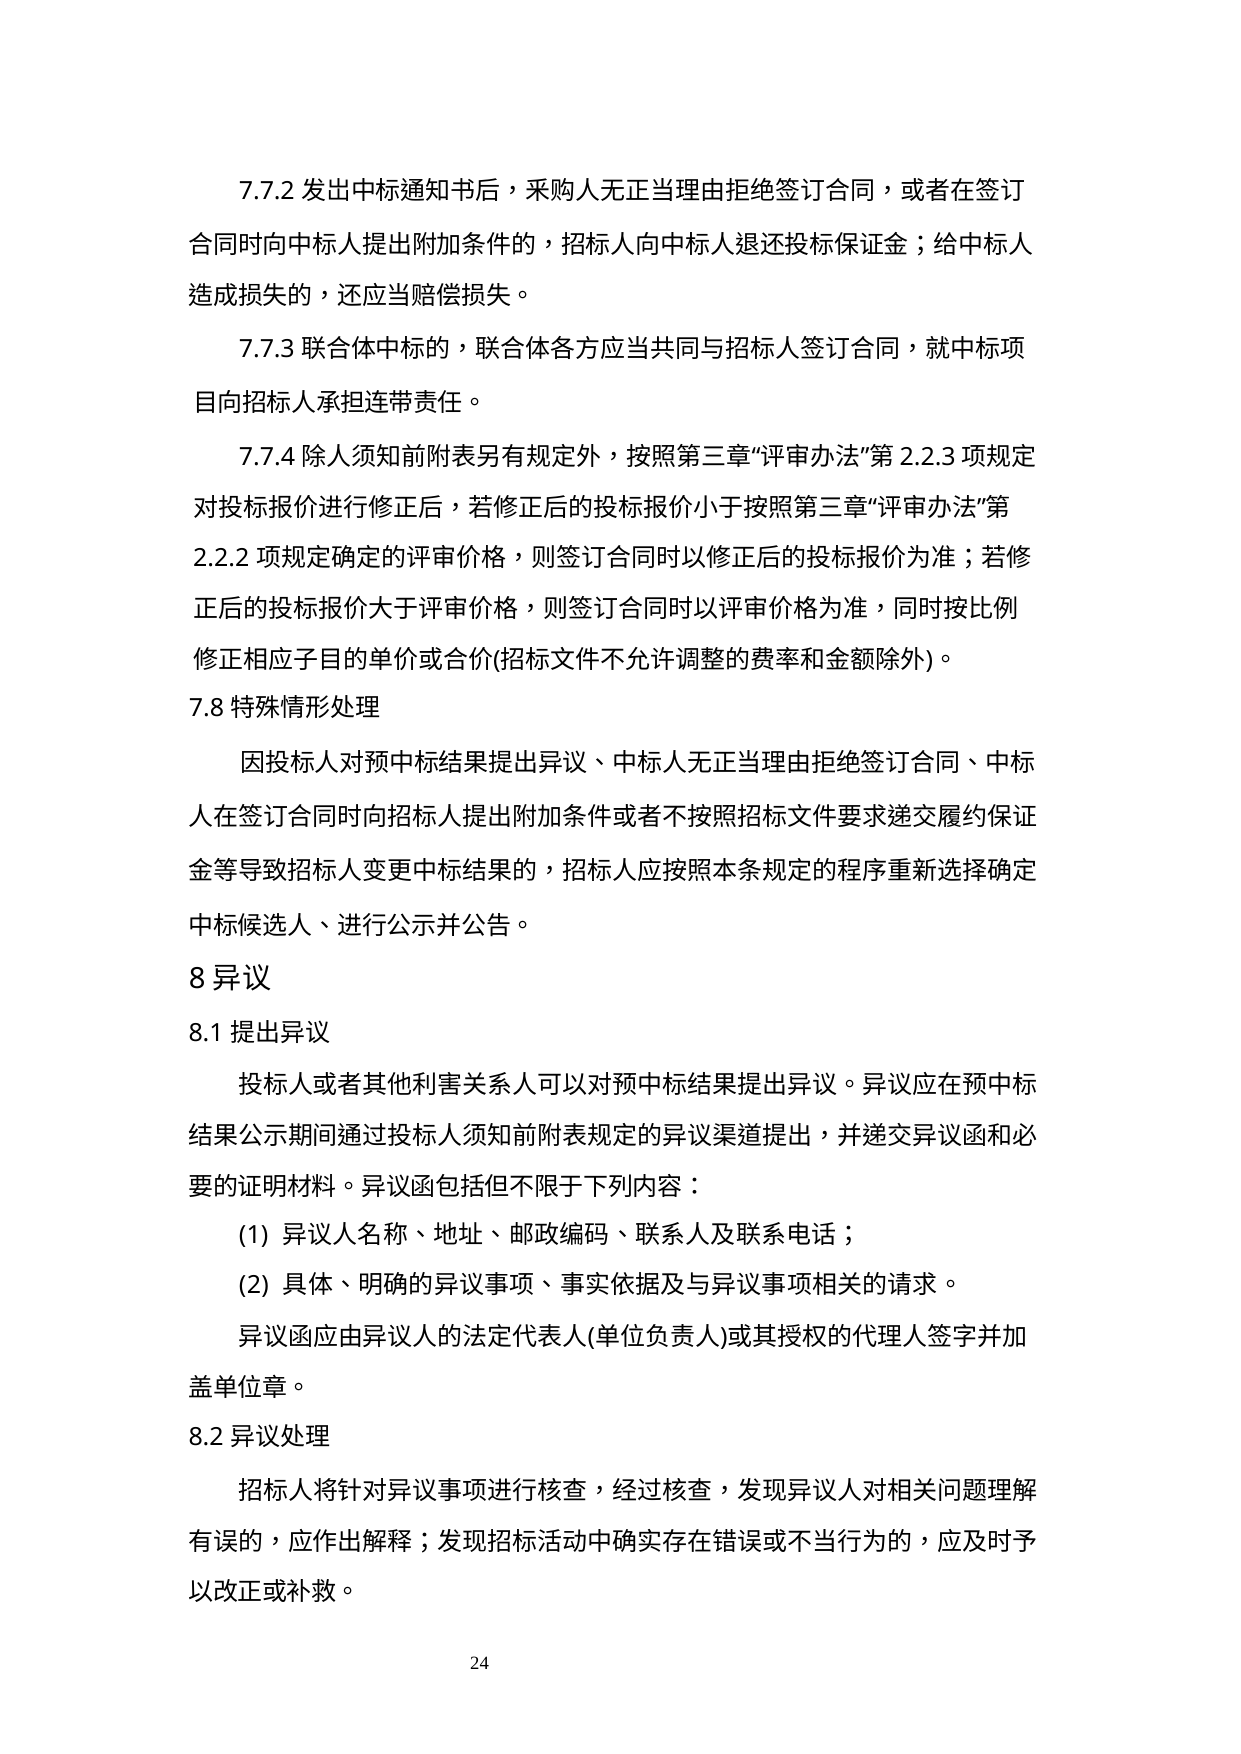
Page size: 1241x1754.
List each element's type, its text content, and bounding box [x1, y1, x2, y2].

text 投标人或者其他利害关系人可以对预中标结果提出异议。异议应在预中标结果公示期间通过投标人须知前附表规定的异议渠道提出，并递交异议函和必要的证明材料。异议函包括但不限于下列内容： [188, 1067, 1037, 1202]
text (1) 异议人名称、地址、邮政编码、联系人及联系电话； [239, 1219, 1054, 1250]
text (2) 具体、明确的异议事项、事实依据及与异议事项相关的请求。 [239, 1269, 1054, 1299]
text 招标人将针对异议事项进行核查，经过核查，发现异议人对相关问题理解 有误的，应作出解释；发现招标活动中确实存在错误或不当行为的，应及时予以改正或补救。 [188, 1470, 1037, 1608]
text 异议函应由异议人的法定代表人(单位负责人)或其授权的代理人签字并加 盖单位章。 [188, 1319, 1037, 1404]
text 7.7.4 除人须知前附表另有规定外，按照第三章“评审办法”第2.2.3项规定对投标报价进行修正后，若修正后的投标报价小于按照第三章“评审办法”第 2.2.2 项规定确定的评审价格，则签订合同时以修正后的投标报价为准；若修正后的投标报价大于评审价格，则签订合同时以评审价格为准，同时按比例修正相应子目的单价或合价(招标文件不允许调整的费率和金额除外)。 [193, 436, 1037, 675]
text 7.7.2 发岀中标通知书后，釆购人无正当理由拒绝签订合同，或者在签订 合同时向中标人提出附加条件的，招标人向中标人退还投标保证金；给中标人造成损失的，还应当赔偿损失。 [188, 173, 1037, 312]
text 因投标人对预中标结果提出异议、中标人无正当理由拒绝签订合同、中标人在签订合同时向招标人提出附加条件或者不按照招标文件要求递交履约保证金等导致招标人变更中标结果的，招标人应按照本条规定的程序重新选择确定中标候选人、进行公示并公告。 [188, 742, 1037, 941]
text 8 异议 [188, 959, 1054, 996]
text 8.1 提出异议 [188, 1017, 1054, 1048]
text 7.7.3 联合体中标的，联合体各方应当共同与招标人签订合同，就中标项 目向招标人承担连带责任。 [193, 328, 1037, 418]
text 8.2 异议处理 [188, 1421, 1054, 1451]
text 7.8 特殊情形处理 [189, 692, 1054, 723]
